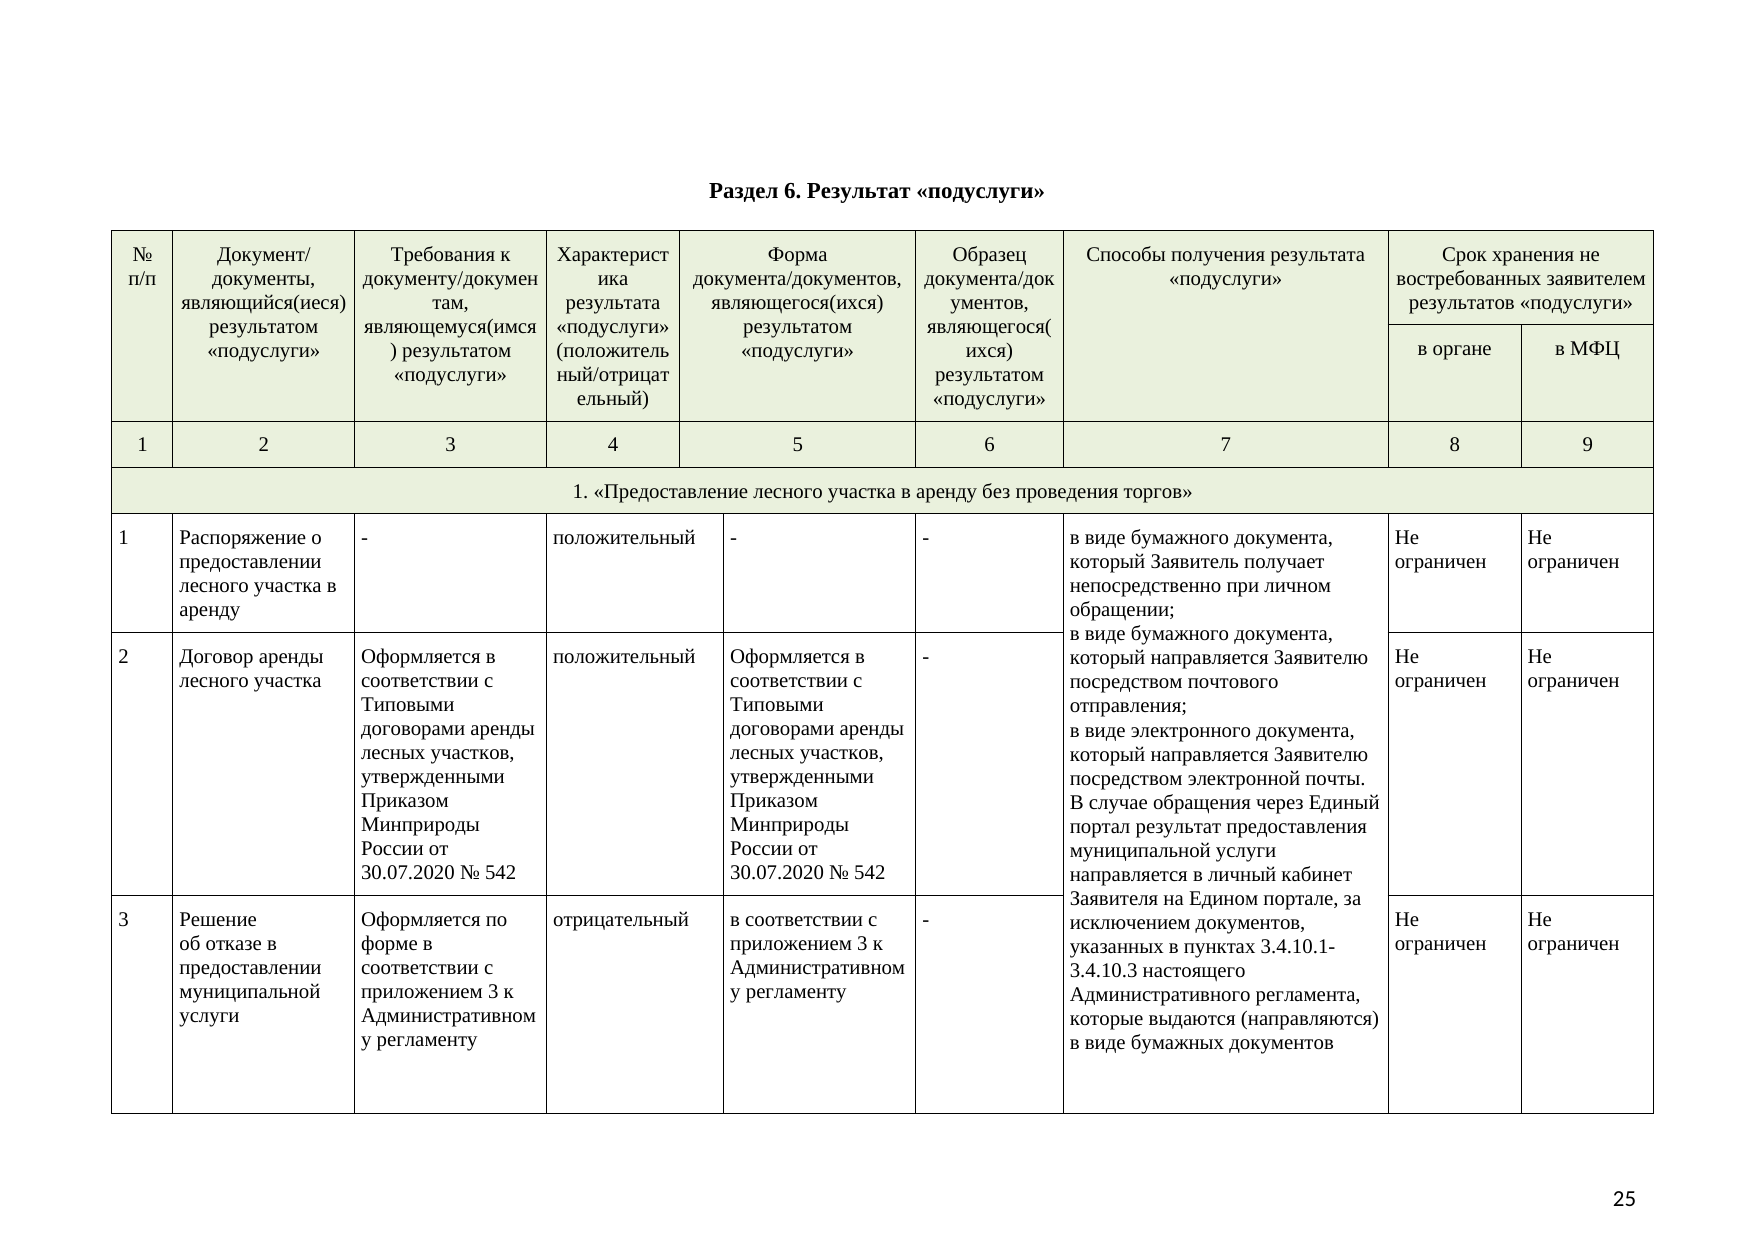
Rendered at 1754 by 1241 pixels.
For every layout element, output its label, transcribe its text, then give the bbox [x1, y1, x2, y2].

table_cell Не ограничен [1522, 514, 1653, 632]
table_cell Распоряжение о предоставлении лесного участка в аренду [173, 514, 354, 632]
table_cell Не ограничен [1389, 514, 1521, 632]
table_cell - [916, 514, 1063, 632]
table_cell в МФЦ [1522, 325, 1653, 421]
table_cell Не ограничен [1389, 633, 1521, 895]
table_cell в органе [1389, 325, 1521, 421]
table_cell - [355, 514, 546, 632]
table_cell 1 [112, 514, 172, 632]
table_cell в соответствии с приложением 3 к Административному регламенту [724, 896, 915, 1113]
table_cell 1. «Предоставление лесного участка в аренду без проведения торгов» [112, 468, 1653, 513]
table_cell 2 [173, 422, 354, 467]
table_cell 7 [1064, 422, 1388, 467]
table_header Образец документа/документов, являющегося(ихся) результатом «подуслуги» [916, 231, 1063, 421]
table_cell 3 [355, 422, 546, 467]
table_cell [1064, 514, 1388, 1113]
table_cell 8 [1389, 422, 1521, 467]
table_cell Оформляется в соответствии с Типовыми договорами аренды лесных участков, утвержденными Приказом Минприроды России от 30.07.2020 № 542 [724, 633, 915, 895]
text Раздел 6. Результат «подуслуги» [118, 177, 1636, 203]
table_header № п/п [112, 231, 172, 421]
table_header Документ/документы, являющийся(иеся) результатом «подуслуги» [173, 231, 354, 421]
table_cell Оформляется по форме в соответствии с приложением 3 к Административному регламенту [355, 896, 546, 1113]
table_cell отрицательный [547, 896, 723, 1113]
table_cell Договор аренды лесного участка [173, 633, 354, 895]
table_header Форма документа/документов, являющегося(ихся) результатом «подуслуги» [680, 231, 915, 421]
table_cell Не ограничен [1522, 896, 1653, 1113]
table_header Требования к документу/документам, являющемуся(имся) результатом «подуслуги» [355, 231, 546, 421]
table_cell положительный [547, 514, 723, 632]
table_cell 5 [680, 422, 915, 467]
table_cell 9 [1522, 422, 1653, 467]
table_cell 3 [112, 896, 172, 1113]
table_cell - [916, 633, 1063, 895]
table_header Срок хранения не востребованных заявителем результатов «подуслуги» [1389, 231, 1653, 324]
table_cell Решение об отказе в предоставлении муниципальной услуги [173, 896, 354, 1113]
table_cell Не ограничен [1522, 633, 1653, 895]
table_cell 6 [916, 422, 1063, 467]
table_cell - [916, 896, 1063, 1113]
table_header Характеристика результата «подуслуги» (положительный/отрицательный) [547, 231, 679, 421]
table_cell 1 [112, 422, 172, 467]
table_cell Не ограничен [1389, 896, 1521, 1113]
table_cell 2 [112, 633, 172, 895]
table_cell - [724, 514, 915, 632]
table_cell Оформляется в соответствии с Типовыми договорами аренды лесных участков, утвержденными Приказом Минприроды России от 30.07.2020 № 542 [355, 633, 546, 895]
table_cell 4 [547, 422, 679, 467]
table_cell положительный [547, 633, 723, 895]
table_header Способы получения результата «подуслуги» [1064, 231, 1388, 421]
